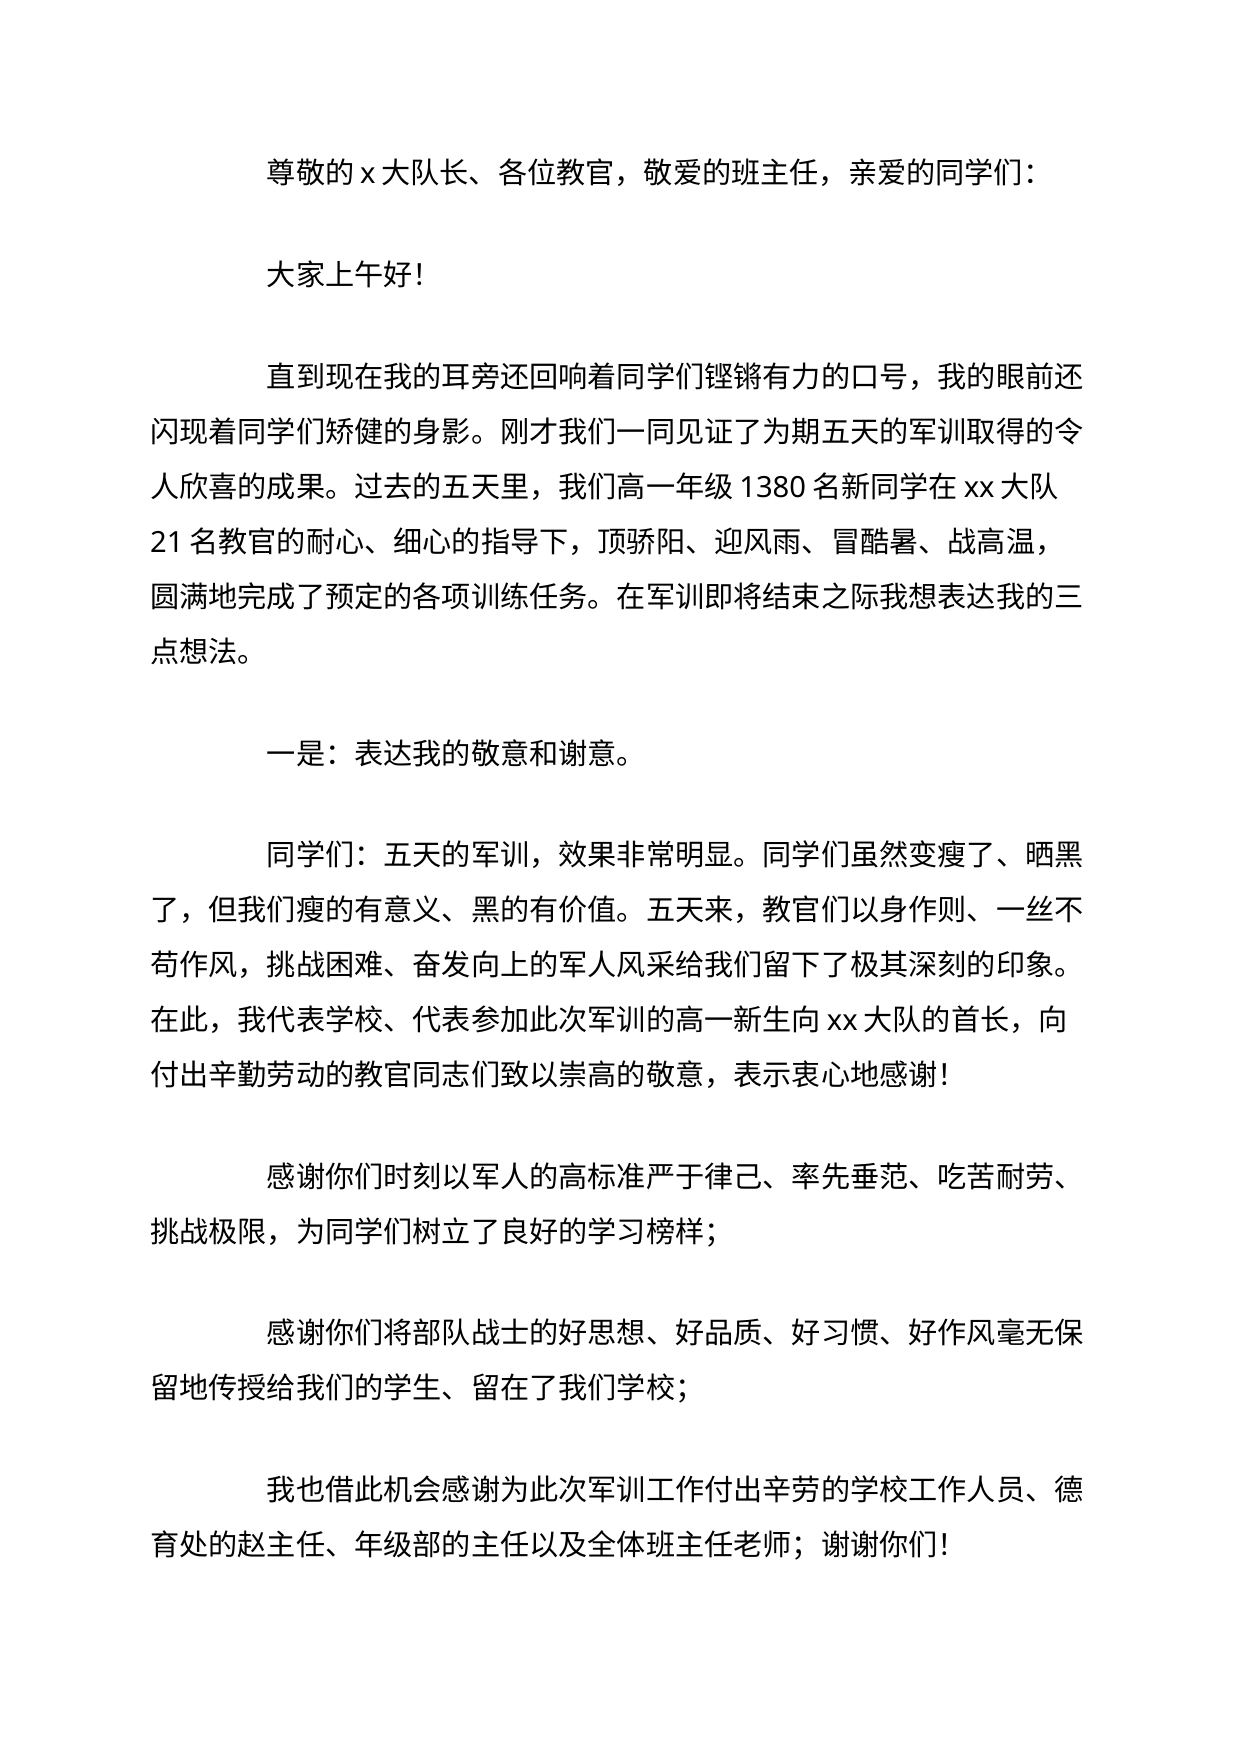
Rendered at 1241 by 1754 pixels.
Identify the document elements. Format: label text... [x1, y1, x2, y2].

text 尊敬的x大队长、各位教官，敬爱的班主任，亲爱的同学们： [150, 150, 1090, 192]
text 一是：表达我的敬意和谢意。 [150, 730, 1090, 772]
text 感谢你们将部队战士的好思想、好品质、好习惯、好作风毫无保留地传授给我们的学生、留在了我们学校； [150, 1310, 1090, 1407]
text 我也借此机会感谢为此次军训工作付出辛劳的学校工作人员、德育处的赵主任、年级部的主任以及全体班主任老师；谢谢你们！ [150, 1467, 1090, 1564]
text 感谢你们时刻以军人的高标准严于律己、率先垂范、吃苦耐劳、挑战极限，为同学们树立了良好的学习榜样； [150, 1153, 1090, 1251]
text 大家上午好！ [150, 252, 1090, 294]
text 同学们：五天的军训，效果非常明显。同学们虽然变瘦了、晒黑了，但我们瘦的有意义、黑的有价值。五天来，教官们以身作则、一丝不苟作风，挑战困难、奋发向上的军人风采给我们留下了极其深刻的印象。在此，我代表学校、代表参加此次军训的高一新生向xx大队的首长，向付出辛勤劳动的教官同志们致以崇高的敬意，表示衷心地感谢！ [150, 832, 1090, 1094]
text 直到现在我的耳旁还回响着同学们铿锵有力的口号，我的眼前还闪现着同学们矫健的身影。刚才我们一同见证了为期五天的军训取得的令人欣喜的成果。过去的五天里，我们高一年级1380名新同学在xx大队21名教官的耐心、细心的指导下，顶骄阳、迎风雨、冒酷暑、战高温，圆满地完成了预定的各项训练任务。在军训即将结束之际我想表达我的三点想法。 [150, 354, 1090, 671]
